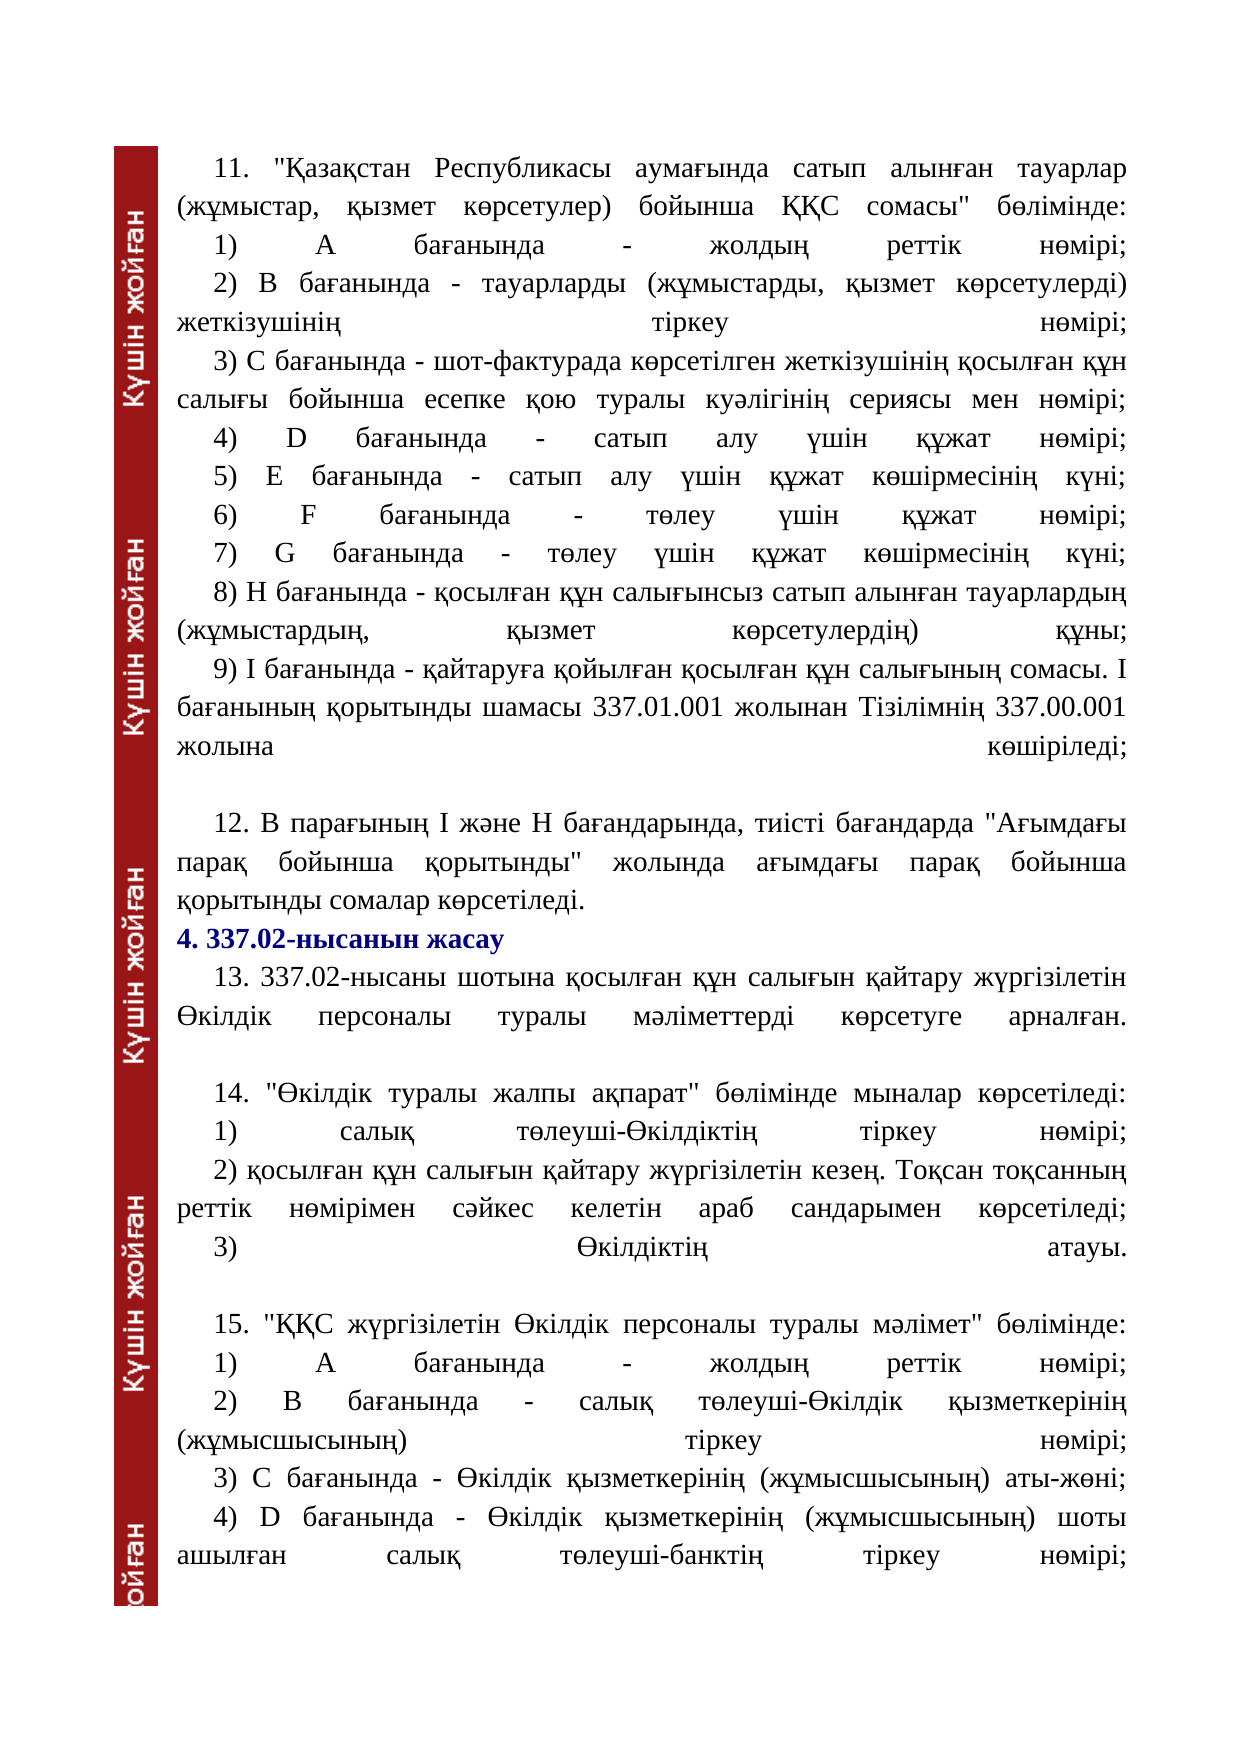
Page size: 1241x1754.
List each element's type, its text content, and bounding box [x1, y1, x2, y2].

text 12. В парағының I және Н бағандарында, тиiстi бағандарда "Ағымдағы парақ бойынша қорытынды" жолында ағымдағы парақ бойынша қорытынды сомалар көрсетiледi. [112, 805, 1128, 916]
picture [114, 1571, 158, 1606]
text 4. 337.02-нысанын жасау [112, 921, 1128, 954]
picture [114, 1301, 158, 1306]
picture [114, 146, 158, 150]
picture [114, 954, 158, 959]
picture [114, 800, 158, 805]
text 11. "Қазақстан Республикасы аумағында сатып алынған тауарлар (жұмыстар, қызмет көрсетулер) бойынша ҚҚС сомасы" бөлiмiнде: 1) А бағанында - жолдың реттiк нөмiрi; 2) В бағанында - тауарларды (жұмыстарды, қызмет көрсетулердi) жеткiзушiнiң тiркеу нөмiрi; 3) С бағанында - шот-фактурада көрсетiлген жеткiзушiнiң қосылған құн салығы бойынша есепке қою туралы куәлiгiнiң сериясы мен нөмiрi; 4) D бағанында - сатып алу үшiн құжат нөмiрi; 5) E бағанында - сатып алу үшiн құжат көшiрмесiнiң күнi; 6) F бағанында - төлеу үшiн құжат нөмiрi; 7) G бағанында - төлеу үшiн құжат көшiрмесiнiң күнi; 8) Н бағанында - қосылған құн салығынсыз сатып алынған тауарлардың (жұмыстардың, қызмет көрсетулердiң) құны; 9) I бағанында - қайтаруға қойылған қосылған құн салығының сомасы. I бағанының қорытынды шамасы 337.01.001 жолынан Тiзiлiмнiң 337.00.001 жолына көшiрiледi; [112, 150, 1128, 800]
text 14. "Өкiлдiк туралы жалпы ақпарат" бөлiмiнде мыналар көрсетiледi: 1) салық төлеушi-Өкiлдiктiң тiркеу нөмiрi; 2) қосылған құн салығын қайтару жүргiзiлетiн кезең. Тоқсан тоқсанның реттiк нөмiрiмен сәйкес келетiн араб сандарымен көрсетiледi; 3) Өкiлдiктiң атауы. [112, 1075, 1128, 1301]
picture [114, 1070, 158, 1075]
text 13. 337.02-нысаны шотына қосылған құн салығын қайтару жүргiзiлетiн Өкiлдiк персоналы туралы мәлiметтердi көрсетуге арналған. [112, 959, 1128, 1070]
picture [114, 916, 158, 921]
